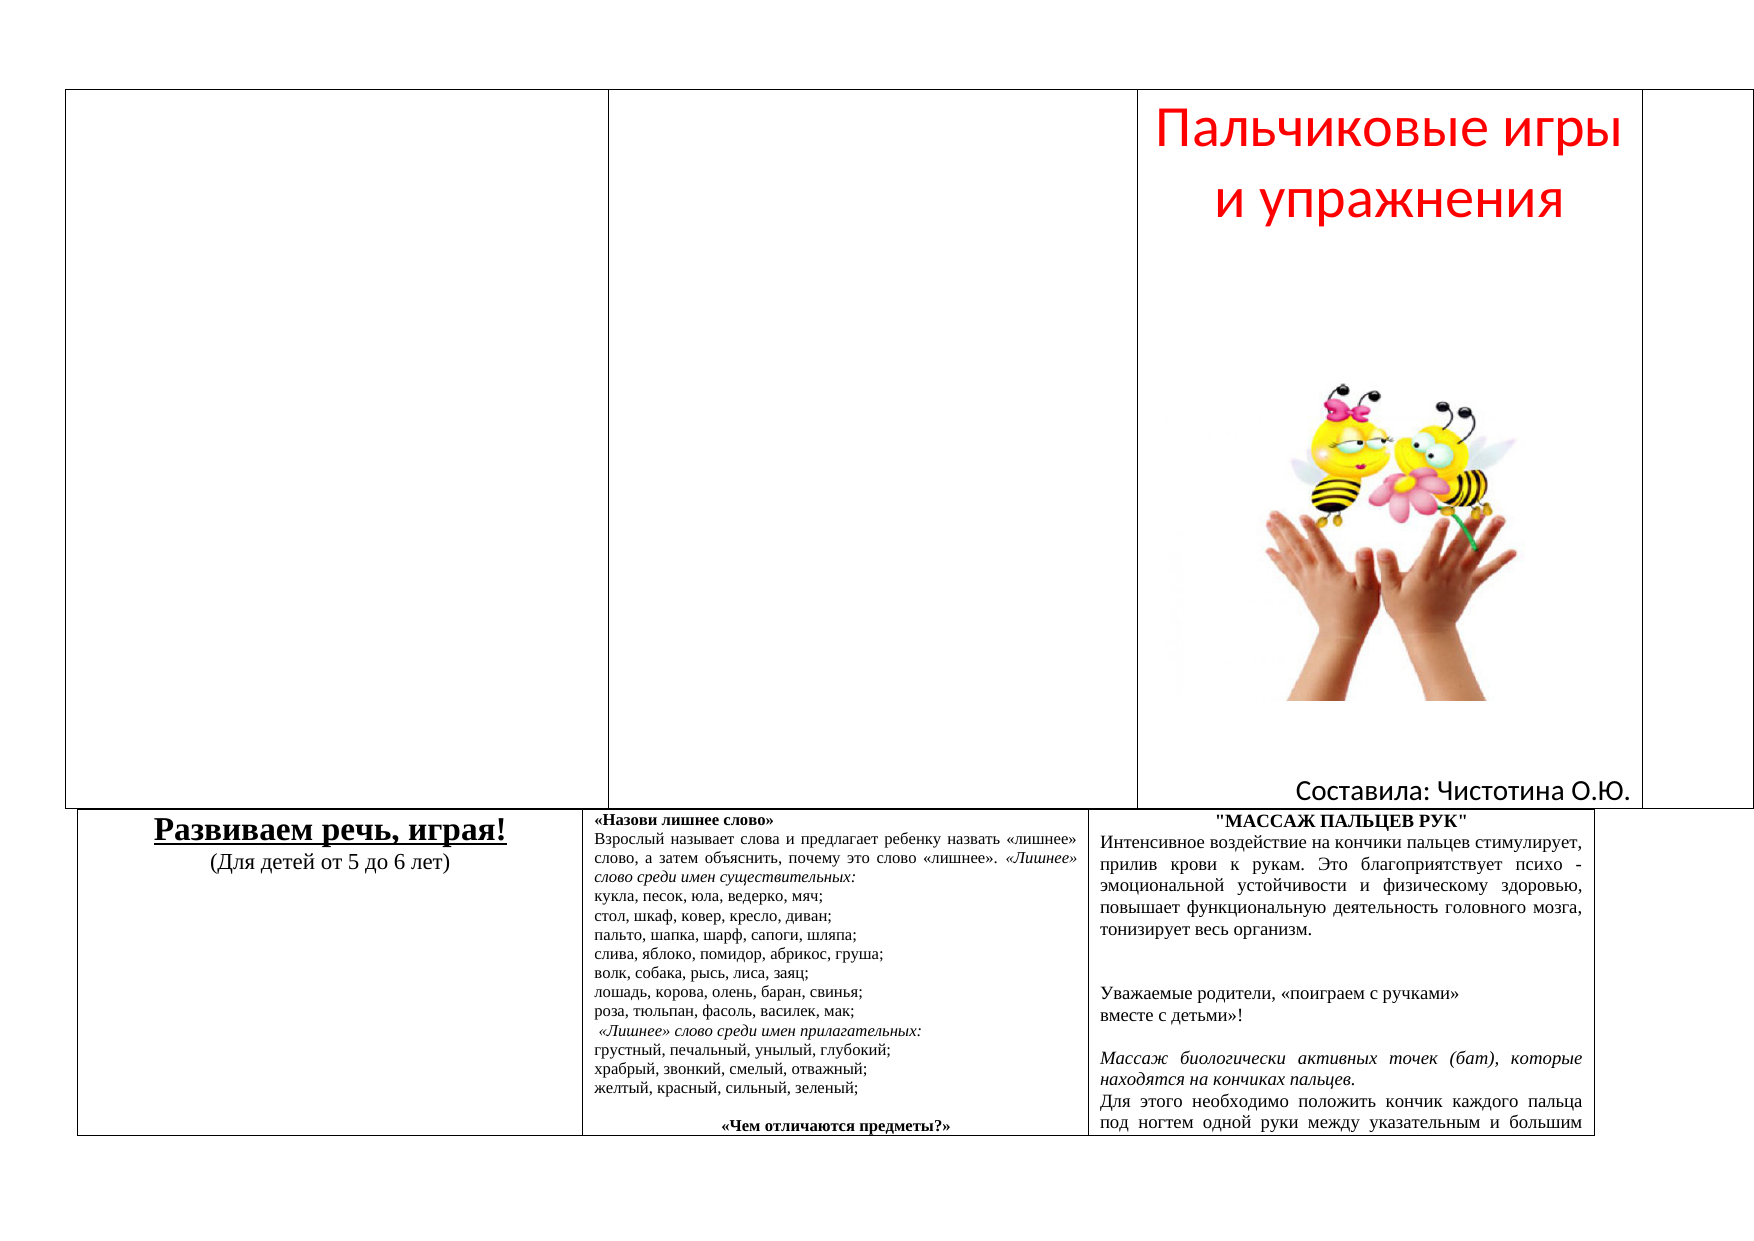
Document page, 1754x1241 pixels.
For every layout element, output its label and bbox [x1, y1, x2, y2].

table_cell [66, 90, 608, 807]
table_header [583, 810, 1088, 1135]
table_header [78, 810, 582, 1135]
table_cell [609, 90, 1137, 807]
table_cell [1643, 90, 1753, 807]
table_header [1089, 810, 1594, 1135]
table_cell [1138, 90, 1642, 807]
picture [1164, 374, 1615, 701]
